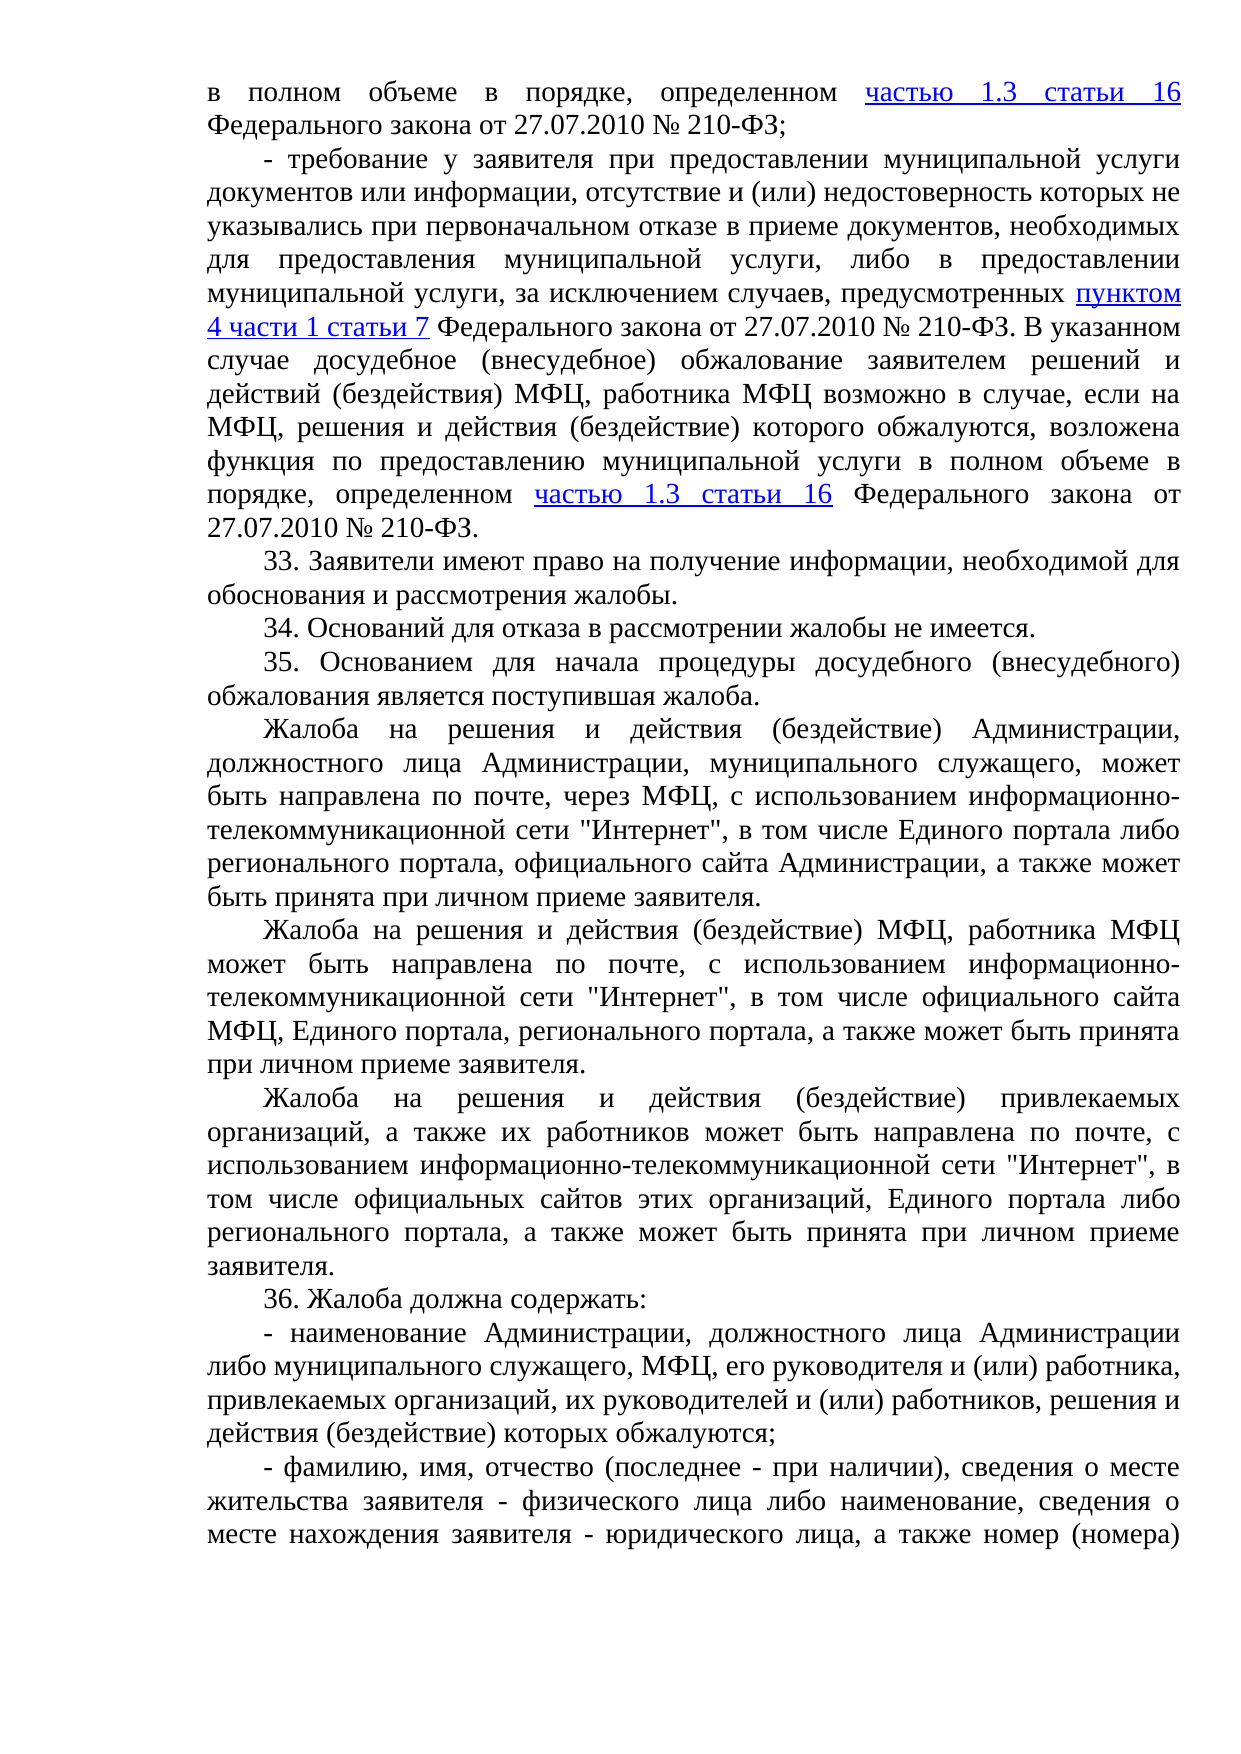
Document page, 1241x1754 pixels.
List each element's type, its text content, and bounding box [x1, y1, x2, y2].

text 35. Основанием для начала процедуры досудебного (внесудебного) обжалования является поступившая жалоба. [207, 644, 1181, 711]
text Жалоба на решения и действия (бездействие) привлекаемых организаций, а также их работников может быть направлена по почте, с использованием информационно-телекоммуникационной сети "Интернет", в том числе официальных сайтов этих организаций, Единого портала либо регионального портала, а также может быть принята при личном приеме заявителя. [207, 1080, 1181, 1281]
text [207, 1449, 1181, 1550]
text - требование у заявителя при предоставлении муниципальной услуги документов или информации, отсутствие и (или) недостоверность которых не указывались при первоначальном отказе в приеме документов, необходимых для предоставления муниципальной услуги, либо в предоставлении муниципальной услуги, за исключением случаев, предусмотренных пунктом 4 части 1 статьи 7 Федерального закона от 27.07.2010 № 210-ФЗ. В указанном случае досудебное (внесудебное) обжалование заявителем решений и действий (бездействия) МФЦ, работника МФЦ возможно в случае, если на МФЦ, решения и действия (бездействие) которого обжалуются, возложена функция по предоставлению муниципальной услуги в полном объеме в порядке, определенном частью 1.3 статьи 16 Федерального закона от 27.07.2010 № 210-ФЗ. [207, 141, 1181, 543]
text 36. Жалоба должна содержать: [207, 1281, 1181, 1315]
text Жалоба на решения и действия (бездействие) МФЦ, работника МФЦ может быть направлена по почте, с использованием информационно-телекоммуникационной сети "Интернет", в том числе официального сайта МФЦ, Единого портала, регионального портала, а также может быть принята при личном приеме заявителя. [207, 912, 1181, 1080]
text Жалоба на решения и действия (бездействие) Администрации, должностного лица Администрации, муниципального служащего, может быть направлена по почте, через МФЦ, с использованием информационно-телекоммуникационной сети "Интернет", в том числе Единого портала либо регионального портала, официального сайта Администрации, а также может быть принята при личном приеме заявителя. [207, 711, 1181, 912]
text - наименование Администрации, должностного лица Администрации либо муниципального служащего, МФЦ, его руководителя и (или) работника, привлекаемых организаций, их руководителей и (или) работников, решения и действия (бездействие) которых обжалуются; [207, 1315, 1181, 1449]
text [207, 74, 1181, 141]
text 34. Оснований для отказа в рассмотрении жалобы не имеется. [207, 611, 1181, 644]
text 33. Заявители имеют право на получение информации, необходимой для обоснования и рассмотрения жалобы. [207, 543, 1181, 611]
